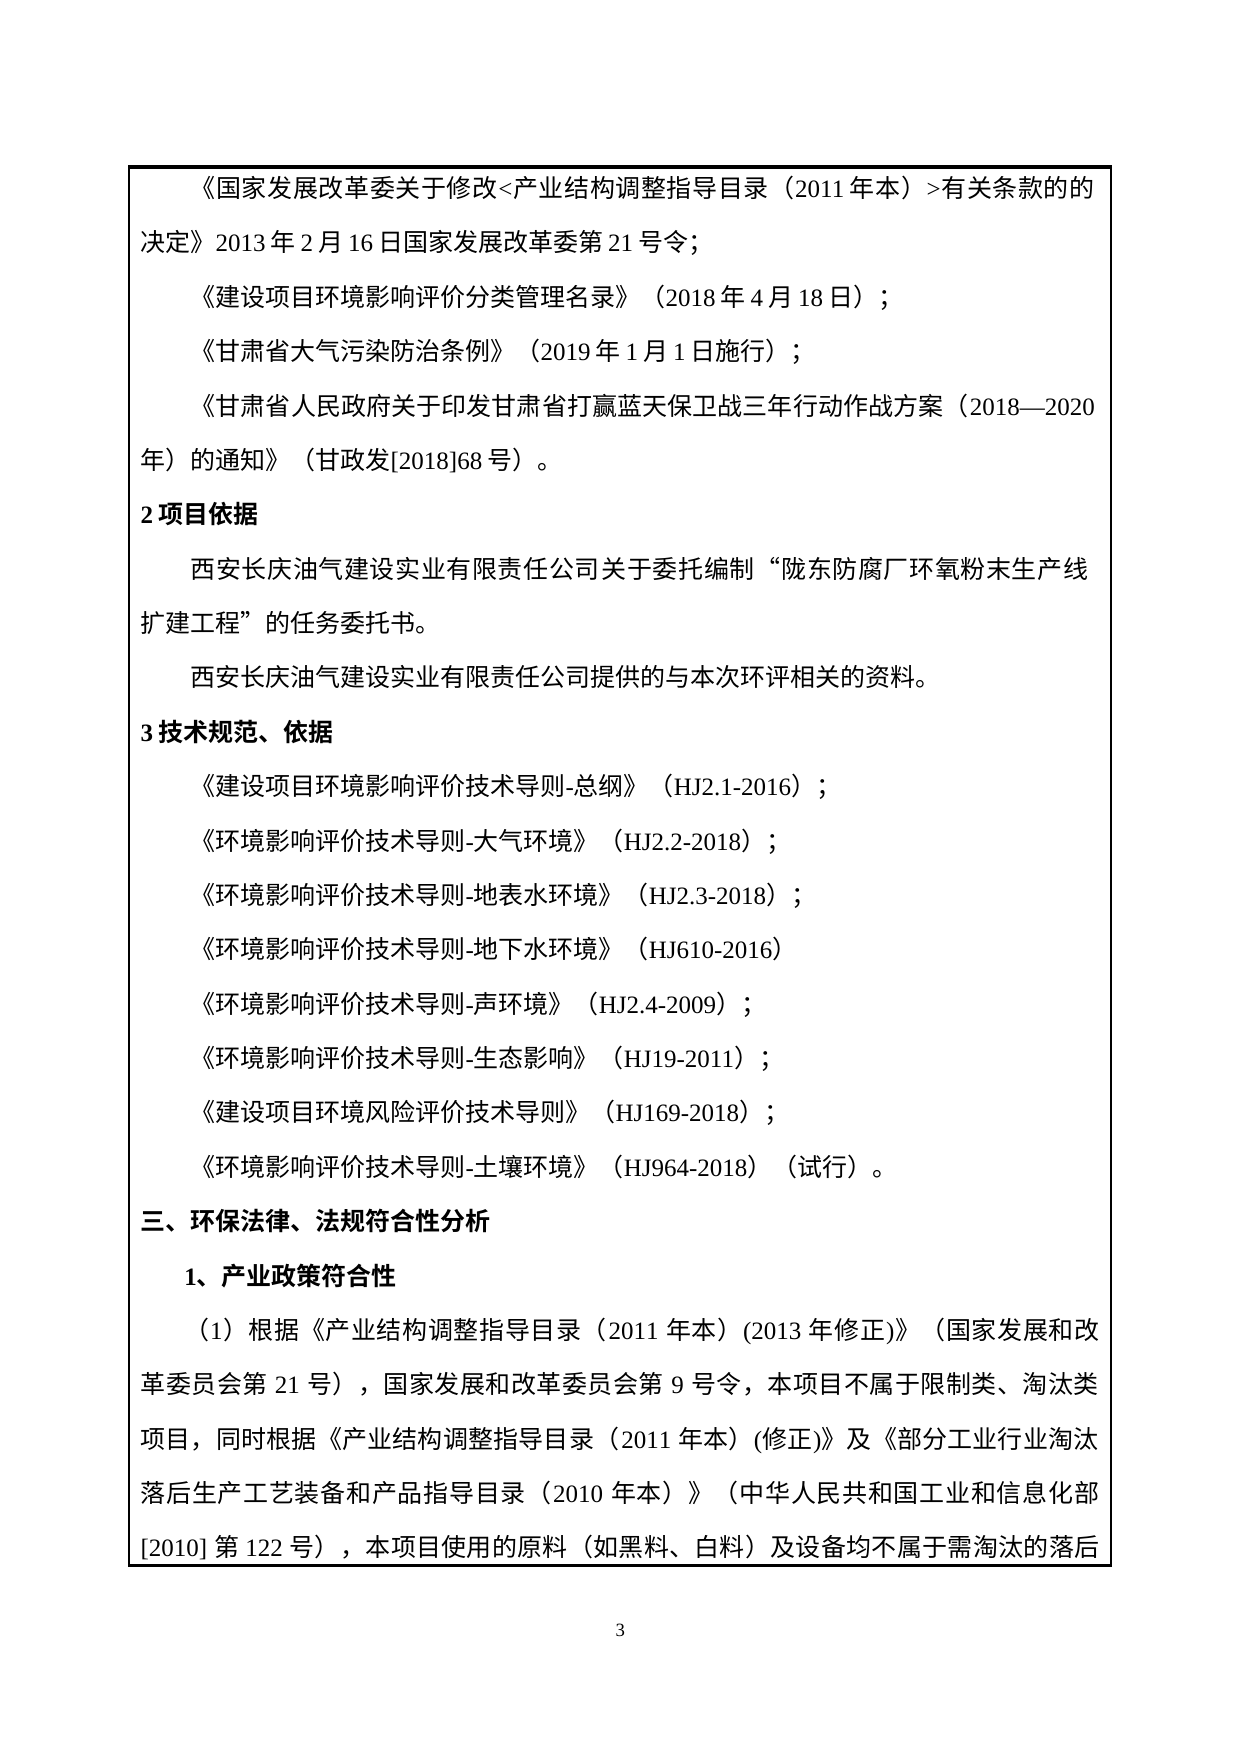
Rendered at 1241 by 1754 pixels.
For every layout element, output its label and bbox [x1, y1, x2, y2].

table_cell [130, 169, 1110, 1564]
